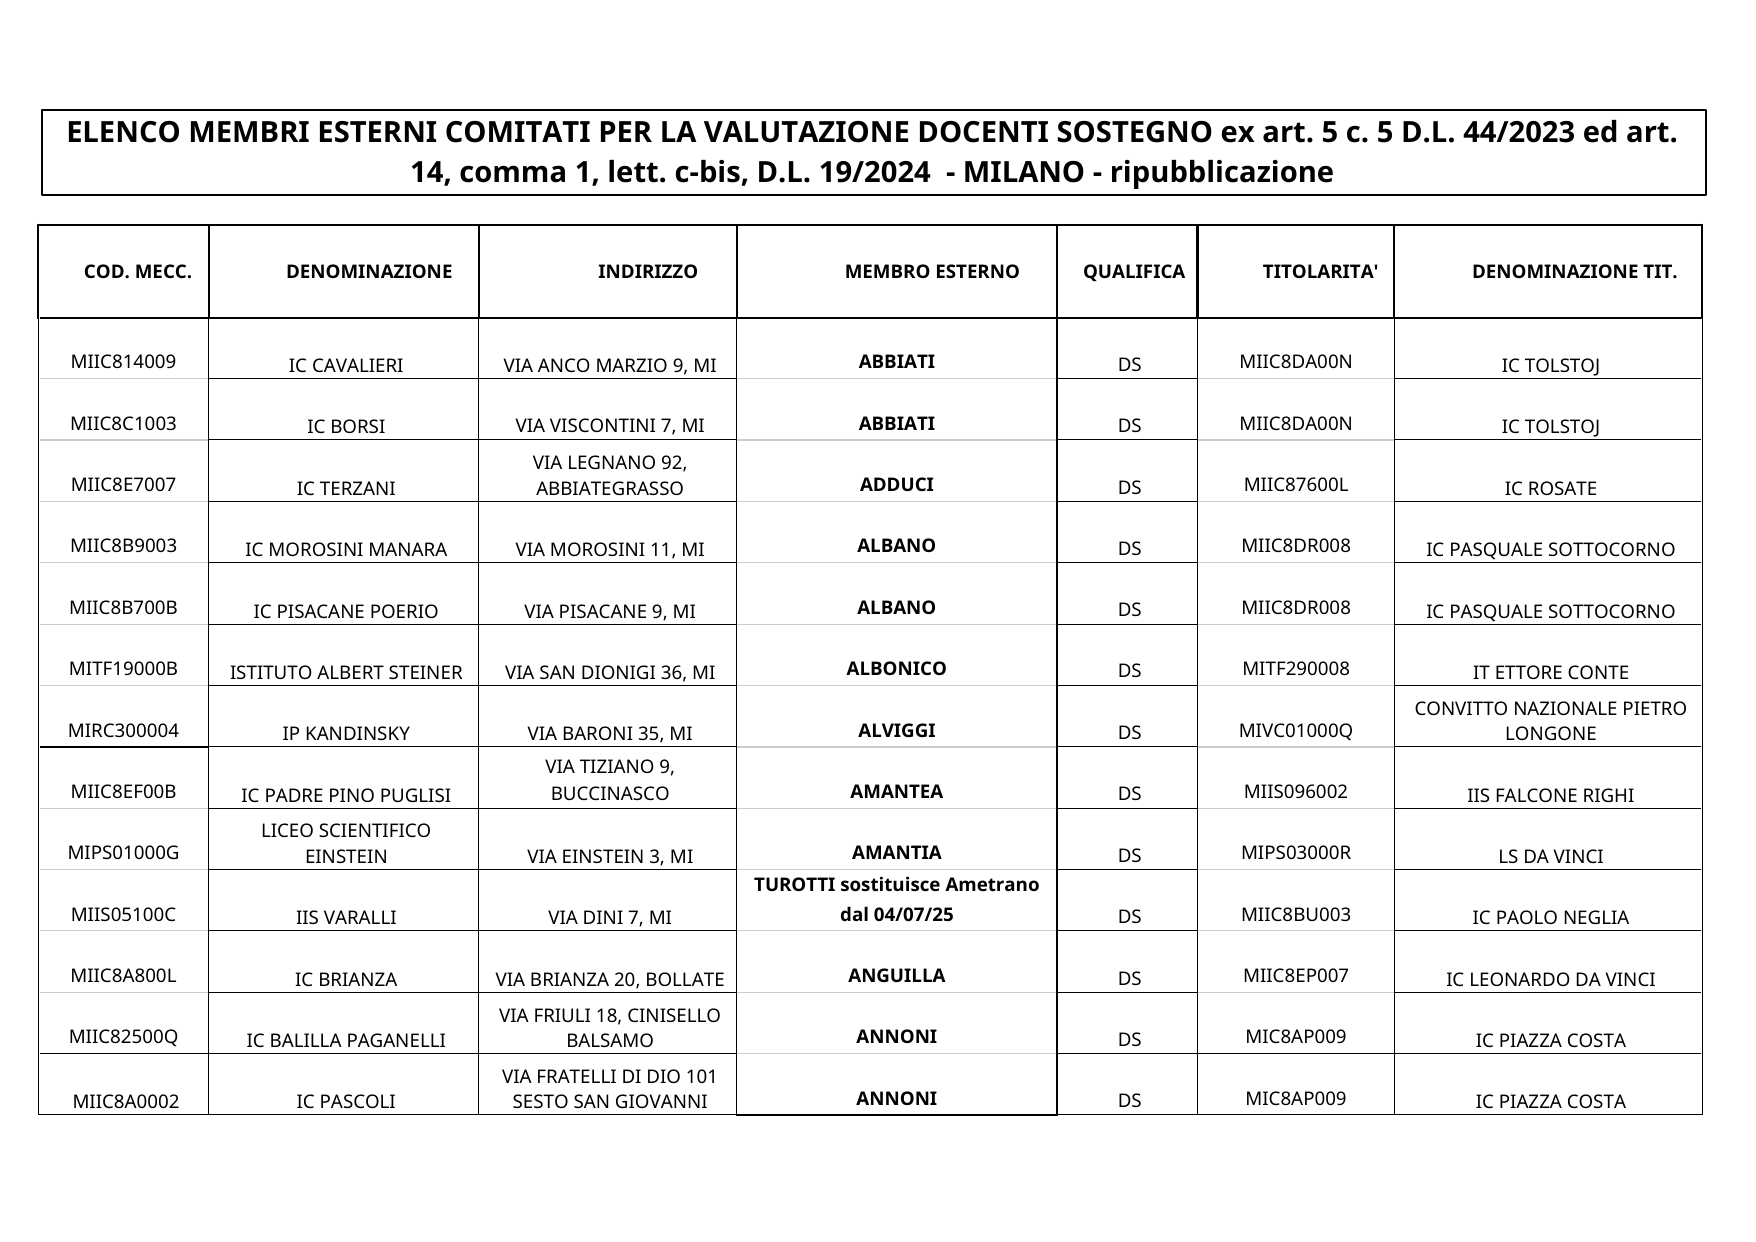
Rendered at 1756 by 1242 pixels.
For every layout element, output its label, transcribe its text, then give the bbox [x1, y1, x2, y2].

table_cell MIPS03000R [1198, 809, 1394, 869]
table_cell MIIC8DA00N [1198, 319, 1394, 378]
table_cell VIA TIZIANO 9, BUCCINASCO [479, 747, 736, 807]
table_header TITOLARITA' [1199, 226, 1393, 317]
table_cell VIA FRIULI 18, CINISELLO BALSAMO [479, 993, 736, 1053]
table_cell TUROTTI sostituisce Ametrano dal 04/07/25 [737, 870, 1056, 930]
table_cell IC BALILLA PAGANELLI [209, 993, 478, 1053]
table_cell IC TOLSTOJ [1395, 319, 1702, 378]
table_cell ALBANO [737, 563, 1056, 623]
table_cell LICEO SCIENTIFICO EINSTEIN [209, 809, 478, 869]
table_cell MIIC82500Q [39, 993, 208, 1053]
table_cell IC PAOLO NEGLIA [1395, 869, 1702, 930]
table_cell MIIC8DR008 [1198, 563, 1394, 623]
table_cell MITF19000B [39, 625, 208, 684]
table_cell AMANTIA [737, 809, 1056, 869]
table_header QUALIFICA [1058, 226, 1196, 317]
table_cell ABBIATI [737, 319, 1056, 378]
table_cell DS [1058, 931, 1197, 992]
table_cell VIA ANCO MARZIO 9, MI [479, 319, 736, 378]
table_cell MIIC8A0002 [39, 1054, 208, 1114]
table_cell MIIC8A800L [39, 931, 208, 992]
table_cell VIA DINI 7, MI [479, 870, 736, 930]
table_cell IC PADRE PINO PUGLISI [209, 747, 478, 807]
table_header COD. MECC. [39, 226, 208, 317]
table_cell VIA BARONI 35, MI [479, 686, 736, 746]
table_cell MIIC87600L [1198, 441, 1394, 501]
table_cell IC PISACANE POERIO [209, 563, 478, 623]
table_cell IC PASCOLI [209, 1054, 478, 1114]
table_cell MIPS01000G [39, 809, 208, 869]
table_cell MIIC8B700B [39, 563, 208, 623]
table_cell MIIC8EP007 [1198, 931, 1394, 992]
table_cell LS DA VINCI [1395, 808, 1702, 869]
table_cell IC PASQUALE SOTTOCORNO [1395, 501, 1702, 562]
table_cell ANNONI [737, 1054, 1056, 1114]
table_cell MIIC8DA00N [1198, 379, 1394, 439]
table_cell IT ETTORE CONTE [1395, 624, 1702, 684]
table_header DENOMINAZIONE [210, 226, 478, 317]
table_cell ALBONICO [737, 625, 1056, 684]
table_cell MIC8AP009 [1198, 993, 1394, 1053]
table_cell VIA SAN DIONIGI 36, MI [479, 625, 736, 684]
table_cell IC BRIANZA [209, 931, 478, 992]
table_cell MIIC814009 [39, 318, 208, 378]
table_cell ALVIGGI [737, 686, 1056, 746]
table_cell IIS VARALLI [209, 870, 478, 930]
table_cell MIIC8C1003 [39, 379, 208, 439]
table_cell DS [1058, 440, 1197, 501]
table_cell DS [1058, 625, 1197, 684]
table_cell MIC8AP009 [1198, 1054, 1394, 1114]
table_header INDIRIZZO [480, 226, 736, 317]
table_cell IC CAVALIERI [209, 319, 478, 378]
table_cell DS [1058, 870, 1197, 930]
table_cell DS [1058, 319, 1197, 378]
table_cell MIIC8E7007 [39, 440, 208, 501]
table_cell IC PIAZZA COSTA [1395, 1053, 1702, 1114]
table_cell ANGUILLA [737, 931, 1056, 992]
table_cell MIVC01000Q [1198, 686, 1394, 746]
table_cell VIA FRATELLI DI DIO 101 SESTO SAN GIOVANNI [479, 1054, 736, 1114]
table_cell IP KANDINSKY [209, 686, 478, 746]
table_cell MIIC8EF00B [39, 747, 208, 807]
table_cell MIRC300004 [39, 686, 208, 746]
table_cell IC MOROSINI MANARA [209, 502, 478, 562]
table_cell IC LEONARDO DA VINCI [1395, 930, 1702, 992]
table_cell ISTITUTO ALBERT STEINER [209, 625, 478, 684]
table_cell IC BORSI [209, 379, 478, 439]
table_cell ADDUCI [737, 441, 1056, 501]
table_cell MIIS05100C [39, 870, 208, 930]
table_cell DS [1058, 563, 1197, 623]
table_cell MIIS096002 [1198, 748, 1394, 807]
table_cell DS [1058, 1054, 1197, 1114]
table_cell VIA EINSTEIN 3, MI [479, 809, 736, 869]
table_cell MIIC8BU003 [1198, 870, 1394, 930]
table_cell IC TOLSTOJ [1395, 378, 1702, 439]
table_cell DS [1058, 502, 1197, 562]
table_cell VIA VISCONTINI 7, MI [479, 379, 736, 439]
table_cell VIA PISACANE 9, MI [479, 563, 736, 623]
table_cell MITF290008 [1198, 625, 1394, 684]
table_cell IC PIAZZA COSTA [1395, 992, 1702, 1053]
table_cell AMANTEA [737, 748, 1056, 807]
table_cell MIIC8DR008 [1198, 502, 1394, 562]
table_cell DS [1058, 379, 1197, 439]
table_cell IIS FALCONE RIGHI [1395, 746, 1702, 807]
table_cell VIA BRIANZA 20, BOLLATE [479, 931, 736, 992]
table_cell ANNONI [737, 993, 1056, 1053]
table_cell DS [1058, 686, 1197, 746]
table_cell CONVITTO NAZIONALE PIETRO LONGONE [1395, 685, 1702, 746]
table_cell ALBANO [737, 502, 1056, 562]
table_header MEMBRO ESTERNO [738, 226, 1056, 317]
table_cell MIIC8B9003 [39, 502, 208, 562]
table_cell IC PASQUALE SOTTOCORNO [1395, 562, 1702, 623]
table_cell DS [1058, 809, 1197, 869]
table_cell DS [1058, 747, 1197, 807]
table_header DENOMINAZIONE TIT. [1395, 226, 1701, 317]
table_cell DS [1058, 993, 1197, 1053]
table_cell ABBIATI [737, 379, 1056, 439]
table_cell IC TERZANI [209, 440, 478, 501]
table_cell IC ROSATE [1395, 439, 1702, 501]
table_cell VIA MOROSINI 11, MI [479, 502, 736, 562]
table_cell VIA LEGNANO 92, ABBIATEGRASSO [479, 440, 736, 501]
